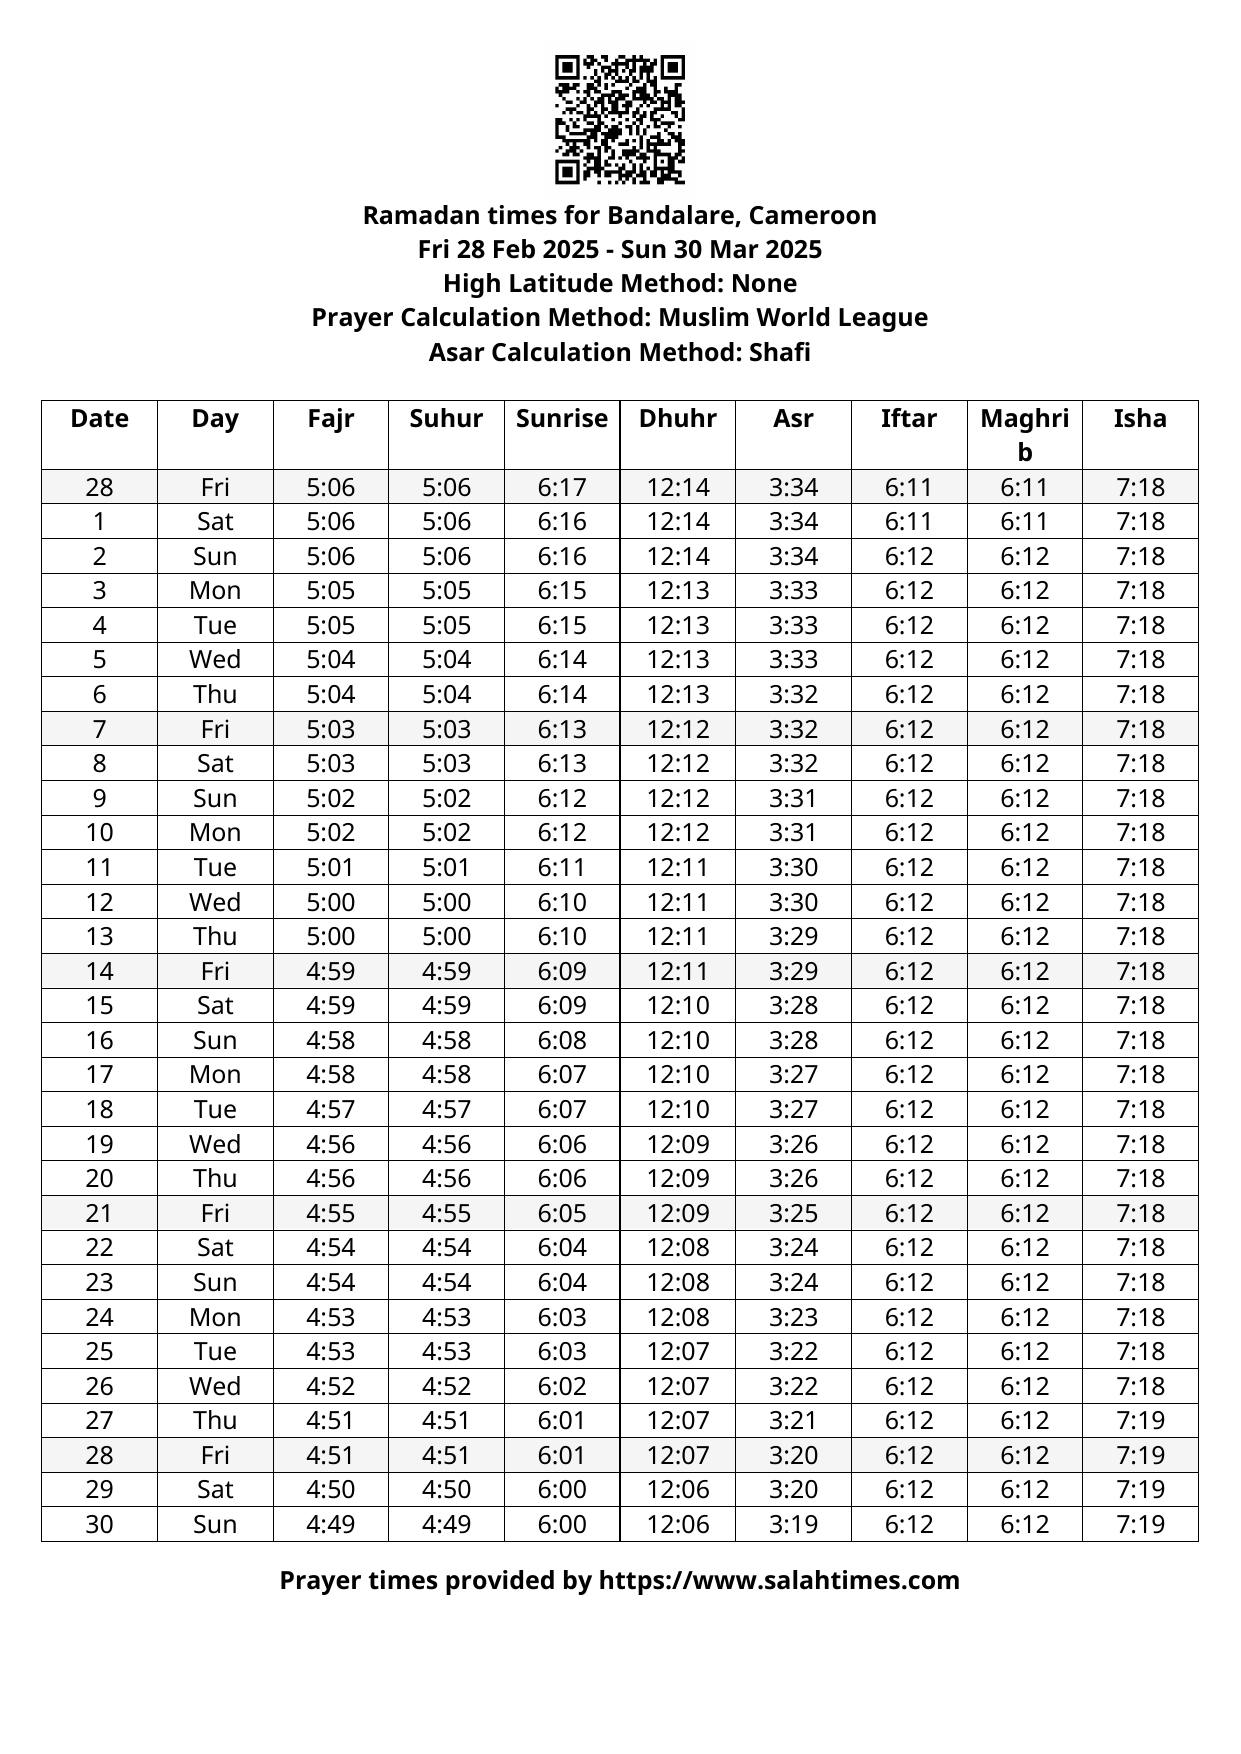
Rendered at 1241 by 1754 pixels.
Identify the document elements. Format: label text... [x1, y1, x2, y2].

table_cell 4:57 [389, 1092, 504, 1126]
table_cell 11 [42, 850, 157, 884]
table_cell 6:12 [968, 919, 1082, 953]
table_cell 6:12 [968, 1507, 1082, 1541]
table_cell 3:19 [736, 1507, 851, 1541]
table_cell 6:04 [505, 1265, 619, 1299]
table_cell 7:18 [1083, 746, 1198, 780]
table_header Asr [736, 401, 851, 469]
table_header Maghrib [968, 401, 1082, 469]
table_cell 4:55 [274, 1196, 388, 1229]
table_cell 17 [42, 1058, 157, 1091]
table_cell 19 [42, 1127, 157, 1160]
table_cell 5:02 [389, 816, 504, 849]
table_cell Mon [158, 1058, 273, 1091]
table_cell 6:14 [505, 643, 619, 676]
table_cell 6:12 [852, 954, 967, 987]
table_cell 5:06 [389, 539, 504, 572]
table_cell 6:12 [852, 1473, 967, 1506]
table_cell 23 [42, 1265, 157, 1299]
table_cell 6:12 [852, 1404, 967, 1437]
table_cell 7:18 [1083, 1231, 1198, 1264]
table_cell 26 [42, 1369, 157, 1402]
table_cell 6 [42, 677, 157, 711]
table_cell 6:12 [852, 1438, 967, 1472]
table_cell 12:11 [621, 954, 735, 987]
table_header Iftar [852, 401, 967, 469]
table_cell 6:12 [505, 816, 619, 849]
table_cell Wed [158, 885, 273, 918]
table_cell 6:11 [968, 504, 1082, 538]
table_cell 7:18 [1083, 989, 1198, 1022]
table_cell 6:12 [968, 1127, 1082, 1160]
table_cell 12:07 [621, 1404, 735, 1437]
table_cell 5:06 [389, 470, 504, 503]
table_cell 30 [42, 1507, 157, 1541]
table_cell 12:10 [621, 1023, 735, 1057]
table_cell 5:00 [274, 919, 388, 953]
table_cell 3:32 [736, 677, 851, 711]
table_cell Wed [158, 643, 273, 676]
table_cell 6:03 [505, 1300, 619, 1333]
text Fri 28 Feb 2025 - Sun 30 Mar 2025 [42, 232, 1198, 266]
table_header Fajr [274, 401, 388, 469]
table_cell 7:18 [1083, 643, 1198, 676]
table_cell 12:13 [621, 608, 735, 642]
table_cell 3:30 [736, 850, 851, 884]
table_cell Thu [158, 677, 273, 711]
table_cell Sun [158, 1023, 273, 1057]
table_cell 5:02 [274, 816, 388, 849]
table_cell Wed [158, 1127, 273, 1160]
table_cell 6:00 [505, 1507, 619, 1541]
table_cell 6:12 [968, 712, 1082, 745]
table_cell 4:59 [274, 989, 388, 1022]
table_cell 3:33 [736, 608, 851, 642]
table_cell 3:25 [736, 1196, 851, 1229]
table_cell 7:18 [1083, 1265, 1198, 1299]
text Asar Calculation Method: Shafi [42, 334, 1198, 368]
table_cell 6:12 [852, 1334, 967, 1368]
table_cell 4:51 [274, 1438, 388, 1472]
table_cell 27 [42, 1404, 157, 1437]
table_cell 6:15 [505, 574, 619, 607]
table_cell 3:30 [736, 885, 851, 918]
table_cell Tue [158, 1334, 273, 1368]
table_cell 8 [42, 746, 157, 780]
table_cell 25 [42, 1334, 157, 1368]
table_cell 7:18 [1083, 1300, 1198, 1333]
table_cell 3:29 [736, 954, 851, 987]
table_cell 6:04 [505, 1231, 619, 1264]
table_cell 6:12 [852, 1231, 967, 1264]
table_cell Fri [158, 1438, 273, 1472]
table_cell 6:15 [505, 608, 619, 642]
table_cell 5:05 [389, 608, 504, 642]
table_cell 7:18 [1083, 1092, 1198, 1126]
table_cell 7:18 [1083, 504, 1198, 538]
table_cell 6:12 [968, 1438, 1082, 1472]
table_cell 4:53 [274, 1300, 388, 1333]
table_cell 12:11 [621, 885, 735, 918]
table_cell 4:58 [389, 1023, 504, 1057]
table_cell 6:12 [852, 1092, 967, 1126]
table_cell 5:00 [389, 919, 504, 953]
table_cell 4:53 [274, 1334, 388, 1368]
table_cell 6:12 [852, 919, 967, 953]
table_cell Thu [158, 1404, 273, 1437]
table_cell 6:01 [505, 1438, 619, 1472]
table_cell 22 [42, 1231, 157, 1264]
table_cell Mon [158, 816, 273, 849]
table_cell 7 [42, 712, 157, 745]
table_cell Sun [158, 781, 273, 814]
table_cell 4:54 [389, 1231, 504, 1264]
picture [542, 41, 699, 198]
table_cell 6:12 [968, 1161, 1082, 1195]
table_cell 3:31 [736, 816, 851, 849]
table_cell 28 [42, 1438, 157, 1472]
table_cell 4:51 [389, 1404, 504, 1437]
table_cell 6:16 [505, 539, 619, 572]
table_cell 6:12 [852, 1265, 967, 1299]
table_cell 5:06 [274, 539, 388, 572]
table_cell 6:12 [852, 1058, 967, 1091]
table_cell 3:34 [736, 470, 851, 503]
table_cell 4:49 [274, 1507, 388, 1541]
table_cell 6:17 [505, 470, 619, 503]
table_cell 4:52 [274, 1369, 388, 1402]
table_cell 3:29 [736, 919, 851, 953]
table_cell 7:18 [1083, 1023, 1198, 1057]
table_cell 6:12 [968, 989, 1082, 1022]
table_cell 5:03 [274, 746, 388, 780]
table_cell 12:08 [621, 1265, 735, 1299]
table_cell 3:21 [736, 1404, 851, 1437]
table_cell 4:57 [274, 1092, 388, 1126]
table_cell 6:11 [852, 470, 967, 503]
table_cell 3:23 [736, 1300, 851, 1333]
table_cell 5:05 [274, 608, 388, 642]
table_cell 6:14 [505, 677, 619, 711]
table_cell 15 [42, 989, 157, 1022]
table_cell 4:53 [389, 1334, 504, 1368]
table_cell 5:04 [274, 643, 388, 676]
table_cell 3:27 [736, 1092, 851, 1126]
table_cell 6:07 [505, 1092, 619, 1126]
table_cell 4 [42, 608, 157, 642]
table_cell 4:56 [274, 1161, 388, 1195]
table_cell 6:09 [505, 989, 619, 1022]
table_cell 12:12 [621, 712, 735, 745]
table_cell 7:18 [1083, 1369, 1198, 1402]
table_cell Tue [158, 850, 273, 884]
table_cell Thu [158, 919, 273, 953]
table_cell 12:07 [621, 1334, 735, 1368]
table_cell 6:12 [968, 781, 1082, 814]
table_cell 4:55 [389, 1196, 504, 1229]
table_cell 6:12 [852, 677, 967, 711]
table_cell 7:18 [1083, 954, 1198, 987]
table_cell 7:18 [1083, 781, 1198, 814]
table_cell 12:10 [621, 1058, 735, 1091]
table_cell 6:11 [852, 504, 967, 538]
table_cell 6:12 [852, 1196, 967, 1229]
table_cell 2 [42, 539, 157, 572]
table_header Day [158, 401, 273, 469]
table_cell 10 [42, 816, 157, 849]
table_cell 5:06 [389, 504, 504, 538]
table_cell 7:18 [1083, 677, 1198, 711]
table_header Suhur [389, 401, 504, 469]
text Prayer Calculation Method: Muslim World League [42, 300, 1198, 334]
table_cell 6:12 [852, 1023, 967, 1057]
table_cell 6:12 [968, 1369, 1082, 1402]
table_cell 6:12 [968, 1473, 1082, 1506]
table_cell 5:02 [389, 781, 504, 814]
table_cell 7:18 [1083, 470, 1198, 503]
table_cell 6:12 [968, 643, 1082, 676]
table_cell 6:12 [505, 781, 619, 814]
table_cell 5:00 [389, 885, 504, 918]
table_cell Fri [158, 470, 273, 503]
table_cell 12:14 [621, 539, 735, 572]
table_cell 6:12 [968, 1300, 1082, 1333]
table_cell 7:18 [1083, 574, 1198, 607]
table_cell 12:13 [621, 643, 735, 676]
table_cell 3:32 [736, 746, 851, 780]
table_cell 6:12 [968, 608, 1082, 642]
table_cell 6:11 [505, 850, 619, 884]
table_cell 12:10 [621, 1092, 735, 1126]
table_cell 12:13 [621, 677, 735, 711]
table_cell 6:12 [852, 1507, 967, 1541]
table_cell 12:08 [621, 1300, 735, 1333]
table_cell 4:54 [274, 1231, 388, 1264]
table_cell 6:12 [968, 677, 1082, 711]
table_cell 6:12 [968, 574, 1082, 607]
table_cell Fri [158, 712, 273, 745]
table_cell 6:10 [505, 885, 619, 918]
table_cell 29 [42, 1473, 157, 1506]
table_cell 6:11 [968, 470, 1082, 503]
table_cell 6:12 [968, 816, 1082, 849]
table_cell Sat [158, 1473, 273, 1506]
table_cell 7:18 [1083, 885, 1198, 918]
table_cell 7:19 [1083, 1507, 1198, 1541]
table_cell Sat [158, 1231, 273, 1264]
table_cell 3:22 [736, 1369, 851, 1402]
table_cell 6:12 [968, 850, 1082, 884]
table_cell 7:19 [1083, 1473, 1198, 1506]
table_cell 7:18 [1083, 919, 1198, 953]
table_cell 6:02 [505, 1369, 619, 1402]
table_cell Fri [158, 954, 273, 987]
table_cell 12:09 [621, 1196, 735, 1229]
table_cell Sun [158, 1265, 273, 1299]
table_cell 4:56 [389, 1127, 504, 1160]
table_cell 6:10 [505, 919, 619, 953]
table_cell 7:19 [1083, 1438, 1198, 1472]
table_cell 12:06 [621, 1473, 735, 1506]
table_cell 4:51 [389, 1438, 504, 1472]
table_cell 4:56 [389, 1161, 504, 1195]
table_cell 6:12 [968, 1404, 1082, 1437]
table_cell 12:06 [621, 1507, 735, 1541]
table_cell 6:12 [968, 1023, 1082, 1057]
table_cell 6:12 [968, 954, 1082, 987]
table_cell 6:05 [505, 1196, 619, 1229]
table_header Dhuhr [621, 401, 735, 469]
table_cell 4:49 [389, 1507, 504, 1541]
table_cell 6:13 [505, 712, 619, 745]
table_cell 24 [42, 1300, 157, 1333]
table_cell 6:00 [505, 1473, 619, 1506]
table_header Sunrise [505, 401, 619, 469]
table_cell 6:12 [852, 539, 967, 572]
table_cell 6:12 [852, 574, 967, 607]
table_cell Sun [158, 1507, 273, 1541]
table_cell 3:34 [736, 504, 851, 538]
table_cell 7:19 [1083, 1404, 1198, 1437]
table_cell 6:12 [852, 781, 967, 814]
table_cell 21 [42, 1196, 157, 1229]
table_cell 5:04 [274, 677, 388, 711]
table_cell 5:01 [274, 850, 388, 884]
table_cell 3:28 [736, 1023, 851, 1057]
table_cell 12:09 [621, 1161, 735, 1195]
table_cell 3:28 [736, 989, 851, 1022]
table_cell 6:12 [968, 1196, 1082, 1229]
table_cell 6:12 [852, 816, 967, 849]
table_cell 12:12 [621, 816, 735, 849]
table_cell 12:14 [621, 504, 735, 538]
table_cell 5:03 [389, 746, 504, 780]
table_cell 6:16 [505, 504, 619, 538]
table_cell 4:50 [389, 1473, 504, 1506]
table_cell 14 [42, 954, 157, 987]
table_cell 6:12 [968, 1231, 1082, 1264]
table_cell 12:10 [621, 989, 735, 1022]
text Ramadan times for Bandalare, Cameroon [42, 198, 1198, 232]
table_cell Fri [158, 1196, 273, 1229]
table_cell 12:12 [621, 746, 735, 780]
table_cell 4:58 [274, 1058, 388, 1091]
table_cell 6:12 [852, 746, 967, 780]
table_cell Tue [158, 608, 273, 642]
table_cell 20 [42, 1161, 157, 1195]
table_cell 5:06 [274, 504, 388, 538]
table_cell 5:06 [274, 470, 388, 503]
table_cell 6:09 [505, 954, 619, 987]
table_cell 4:59 [389, 954, 504, 987]
table_cell 6:12 [968, 1058, 1082, 1091]
table_cell 1 [42, 504, 157, 538]
table_cell 3:34 [736, 539, 851, 572]
table_cell 5:02 [274, 781, 388, 814]
table_cell 6:03 [505, 1334, 619, 1368]
table_cell 6:12 [852, 1300, 967, 1333]
table_cell 3:26 [736, 1127, 851, 1160]
text Prayer times provided by https://www.salahtimes.com [42, 1563, 1198, 1597]
table_cell 3:32 [736, 712, 851, 745]
table_cell 4:56 [274, 1127, 388, 1160]
table_cell 4:58 [274, 1023, 388, 1057]
table_cell 5:04 [389, 677, 504, 711]
table_cell 5:03 [274, 712, 388, 745]
table_cell 7:18 [1083, 1334, 1198, 1368]
table_cell 12:07 [621, 1438, 735, 1472]
table_cell 5:05 [389, 574, 504, 607]
table_cell 12 [42, 885, 157, 918]
table_cell 13 [42, 919, 157, 953]
table_cell Sat [158, 746, 273, 780]
table_cell 6:12 [852, 1369, 967, 1402]
table_cell 6:01 [505, 1404, 619, 1437]
table_cell 6:12 [852, 608, 967, 642]
table_cell 16 [42, 1023, 157, 1057]
table_cell 7:18 [1083, 712, 1198, 745]
table_cell 4:58 [389, 1058, 504, 1091]
text High Latitude Method: None [42, 266, 1198, 300]
table_cell 3:27 [736, 1058, 851, 1091]
table_cell 5:03 [389, 712, 504, 745]
table_cell 12:11 [621, 850, 735, 884]
table_header Date [42, 401, 157, 469]
table_cell 4:50 [274, 1473, 388, 1506]
table_cell 4:59 [389, 989, 504, 1022]
table_cell 3:24 [736, 1231, 851, 1264]
table_cell 12:13 [621, 574, 735, 607]
table_cell 6:07 [505, 1058, 619, 1091]
table_cell 6:08 [505, 1023, 619, 1057]
table_cell 6:12 [852, 712, 967, 745]
table_cell 3:33 [736, 574, 851, 607]
table_cell 6:06 [505, 1161, 619, 1195]
table_cell 7:18 [1083, 1058, 1198, 1091]
table_cell Wed [158, 1369, 273, 1402]
table_cell 12:14 [621, 470, 735, 503]
table_cell Mon [158, 1300, 273, 1333]
table_cell 4:54 [389, 1265, 504, 1299]
table_cell 4:53 [389, 1300, 504, 1333]
table_cell 4:51 [274, 1404, 388, 1437]
table_cell 6:12 [968, 746, 1082, 780]
table_cell 3:20 [736, 1438, 851, 1472]
table_cell 7:18 [1083, 850, 1198, 884]
table_cell 4:59 [274, 954, 388, 987]
table_cell 3:31 [736, 781, 851, 814]
table_cell 7:18 [1083, 1161, 1198, 1195]
table_cell 6:12 [968, 1265, 1082, 1299]
table_cell 3:22 [736, 1334, 851, 1368]
table_cell 4:52 [389, 1369, 504, 1402]
table_cell 7:18 [1083, 539, 1198, 572]
table_cell 3 [42, 574, 157, 607]
table_cell 6:12 [852, 850, 967, 884]
table_cell 7:18 [1083, 1196, 1198, 1229]
table_cell 7:18 [1083, 816, 1198, 849]
table_cell 5:05 [274, 574, 388, 607]
table_cell 6:12 [968, 539, 1082, 572]
table_cell 28 [42, 470, 157, 503]
table_cell 6:13 [505, 746, 619, 780]
table_cell 6:06 [505, 1127, 619, 1160]
table_cell 12:08 [621, 1231, 735, 1264]
table_cell 5:01 [389, 850, 504, 884]
table_cell 6:12 [852, 1127, 967, 1160]
table_cell 3:33 [736, 643, 851, 676]
table_cell 6:12 [852, 1161, 967, 1195]
table_cell 6:12 [968, 885, 1082, 918]
table_cell 12:09 [621, 1127, 735, 1160]
table_cell 5 [42, 643, 157, 676]
table_cell Sun [158, 539, 273, 572]
table_cell 6:12 [968, 1092, 1082, 1126]
table_cell 6:12 [852, 643, 967, 676]
table_cell 18 [42, 1092, 157, 1126]
table_cell Thu [158, 1161, 273, 1195]
table_header Isha [1083, 401, 1198, 469]
table_cell Tue [158, 1092, 273, 1126]
table_cell 12:07 [621, 1369, 735, 1402]
table_cell 6:12 [852, 885, 967, 918]
table_cell 5:04 [389, 643, 504, 676]
table_cell 3:26 [736, 1161, 851, 1195]
table_cell 7:18 [1083, 1127, 1198, 1160]
table_cell Mon [158, 574, 273, 607]
table_cell 6:12 [852, 989, 967, 1022]
table_cell 6:12 [968, 1334, 1082, 1368]
table_cell Sat [158, 989, 273, 1022]
table_cell 3:24 [736, 1265, 851, 1299]
table_cell 7:18 [1083, 608, 1198, 642]
table_cell 4:54 [274, 1265, 388, 1299]
table_cell 12:11 [621, 919, 735, 953]
table_cell 3:20 [736, 1473, 851, 1506]
table_cell 5:00 [274, 885, 388, 918]
table_cell 12:12 [621, 781, 735, 814]
table_cell Sat [158, 504, 273, 538]
table_cell 9 [42, 781, 157, 814]
